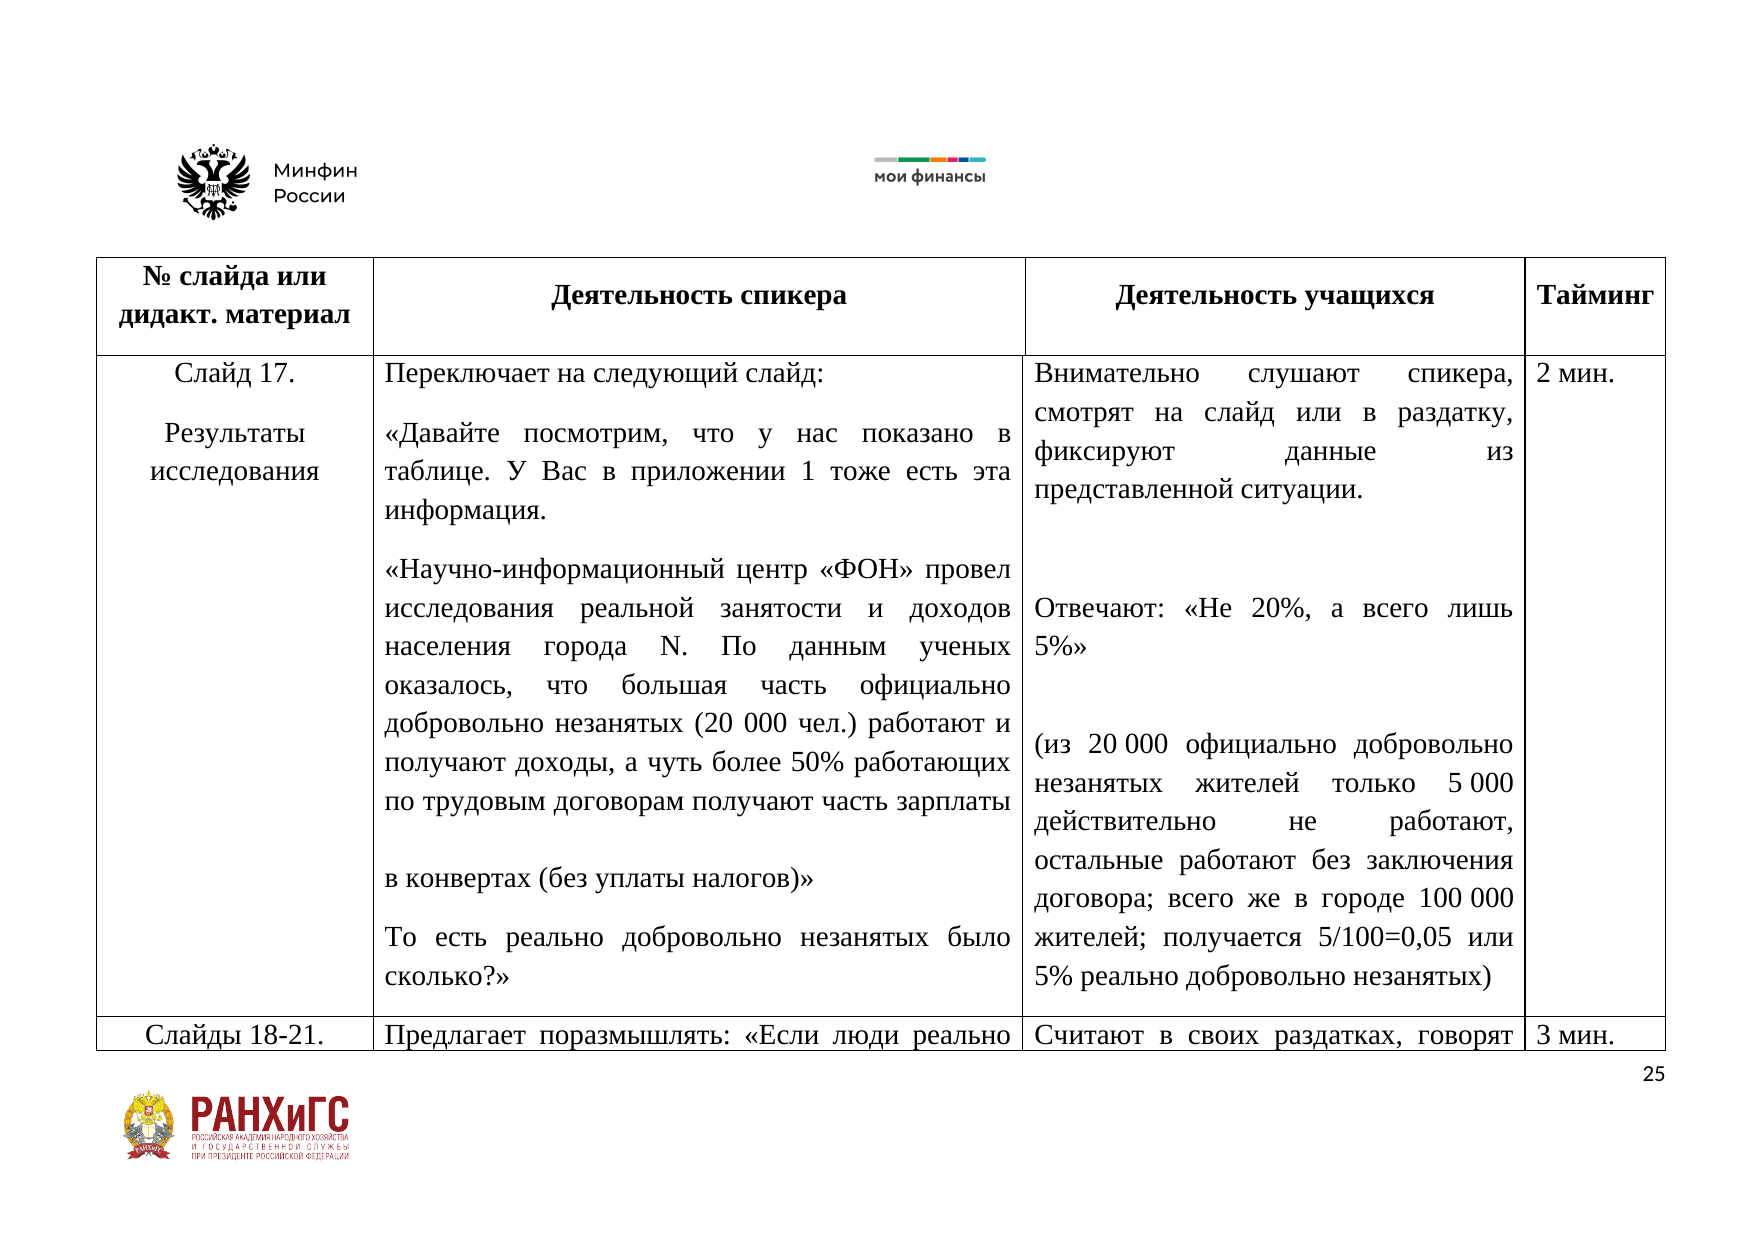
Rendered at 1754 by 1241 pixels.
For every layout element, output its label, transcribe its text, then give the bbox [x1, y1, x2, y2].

table_cell Внимательно слушают спикера, смотрят на слайд или в раздатку, фиксируют данные из представленной ситуации. Отвечают: «Не 20%, а всего лишь 5%» (из 20 000 официально добровольно незанятых жителей только 5 000 действительно не работают, остальные работают без заключения договора; всего же в городе 100 000 жителей; получается 5/100=0,05 или 5% реально добровольно незанятых) [1023, 356, 1524, 1016]
table_cell 3 мин. [1526, 1017, 1665, 1050]
table_cell Считают в своих раздатках, говорят итоговую сумму - 19,5 млн рублей. Если не поняли, как считать, то слушают спикера. [1023, 1017, 1524, 1050]
table_header Деятельность спикера [374, 258, 1025, 354]
table_header № слайда или дидакт. материал [97, 258, 373, 354]
picture [177, 144, 377, 257]
picture [767, 73, 1093, 257]
table_cell Слайды 18-21. Рассчитаем, сколько денег мог бы получить местный бюджет [97, 1017, 373, 1050]
table_cell Переключает на следующий слайд: «Давайте посмотрим, что у нас показано в таблице. У Вас в приложении 1 тоже есть эта информация. «Научно-информационный центр «ФОН» провел исследования реальной занятости и доходов населения города N. По данным ученых оказалось, что большая часть официально добровольно незанятых (20 000 чел.) работают и получают доходы, а чуть более 50% работающих по трудовым договорам получают часть зарплаты в конвертах (без уплаты налогов)» То есть реально добровольно незанятых было сколько?» [374, 356, 1022, 1016]
table_header Тайминг [1526, 258, 1665, 354]
table_header Деятельность учащихся [1026, 258, 1524, 354]
table_cell Слайд 17. Результаты исследования [97, 356, 373, 1016]
table_cell 2 мин. [1526, 356, 1665, 1016]
picture [118, 1086, 360, 1167]
